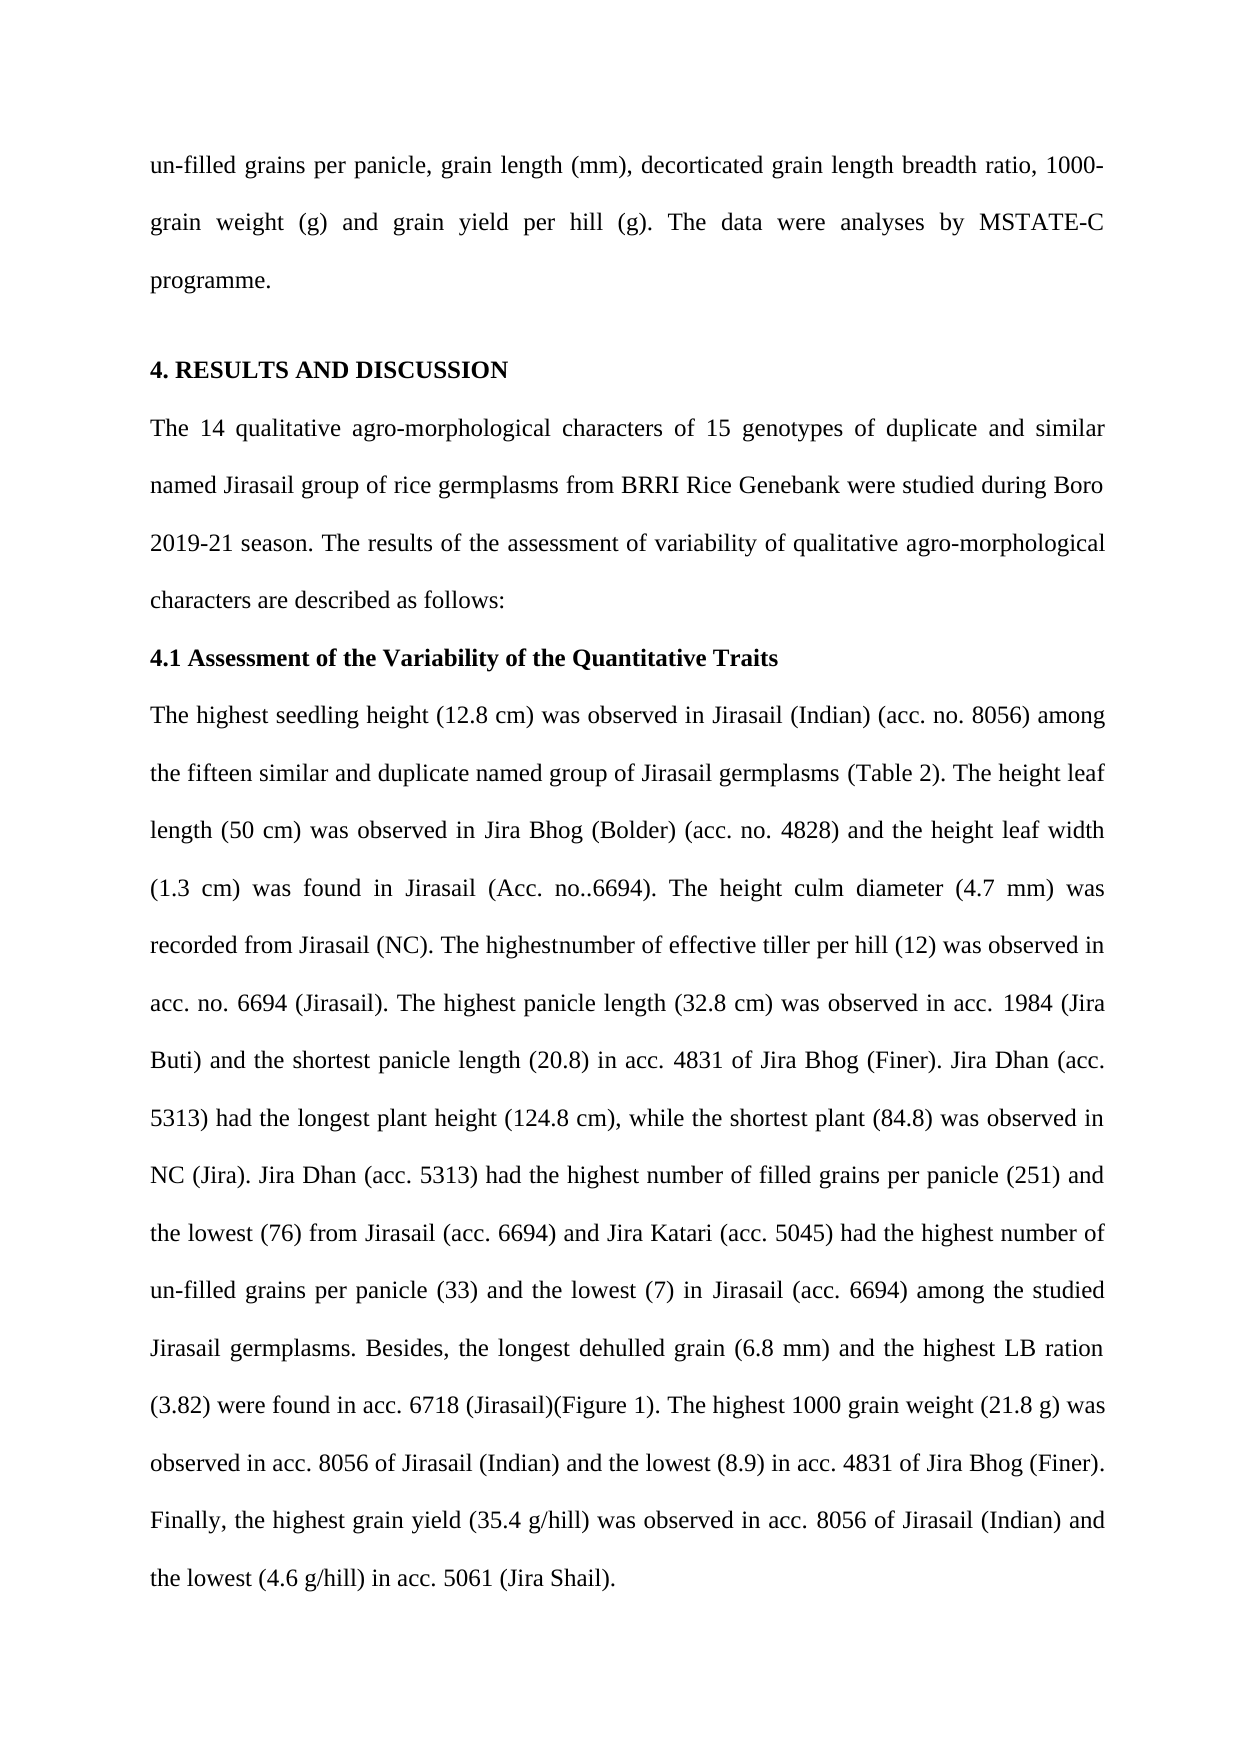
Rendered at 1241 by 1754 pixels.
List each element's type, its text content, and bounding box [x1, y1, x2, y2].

text 4. RESULTS AND DISCUSSION [150, 356, 1105, 384]
text 4.1 Assessment of the Variability of the Quantitative Traits [150, 643, 1105, 672]
text The 14 qualitative agro-morphological characters of 15 genotypes of duplicate and similar named Jirasail group of rice germplasms from BRRI Rice Genebank were studied during Boro 2019-21 season. The results of the assessment of variability of qualitative agro-morphological characters are described as follows: [150, 413, 1105, 614]
text The highest seedling height (12.8 cm) was observed in Jirasail (Indian) (acc. no. 8056) among the fifteen similar and duplicate named group of Jirasail germplasms (Table 2). The height leaf length (50 cm) was observed in Jira Bhog (Bolder) (acc. no. 4828) and the height leaf width (1.3 cm) was found in Jirasail (Acc. no..6694). The height culm diameter (4.7 mm) was recorded from Jirasail (NC). The highestnumber of effective tiller per hill (12) was observed in acc. no. 6694 (Jirasail). The highest panicle length (32.8 cm) was observed in acc. 1984 (Jira Buti) and the shortest panicle length (20.8) in acc. 4831 of Jira Bhog (Finer). Jira Dhan (acc. 5313) had the longest plant height (124.8 cm), while the shortest plant (84.8) was observed in NC (Jira). Jira Dhan (acc. 5313) had the highest number of filled grains per panicle (251) and the lowest (76) from Jirasail (acc. 6694) and Jira Katari (acc. 5045) had the highest number of un-filled grains per panicle (33) and the lowest (7) in Jirasail (acc. 6694) among the studied Jirasail germplasms. Besides, the longest dehulled grain (6.8 mm) and the highest LB ration (3.82) were found in acc. 6718 (Jirasail)(Figure 1). The highest 1000 grain weight (21.8 g) was observed in acc. 8056 of Jirasail (Indian) and the lowest (8.9) in acc. 4831 of Jira Bhog (Finer). Finally, the highest grain yield (35.4 g/hill) was observed in acc. 8056 of Jirasail (Indian) and the lowest (4.6 g/hill) in acc. 5061 (Jira Shail). [150, 701, 1105, 1592]
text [150, 150, 1105, 294]
